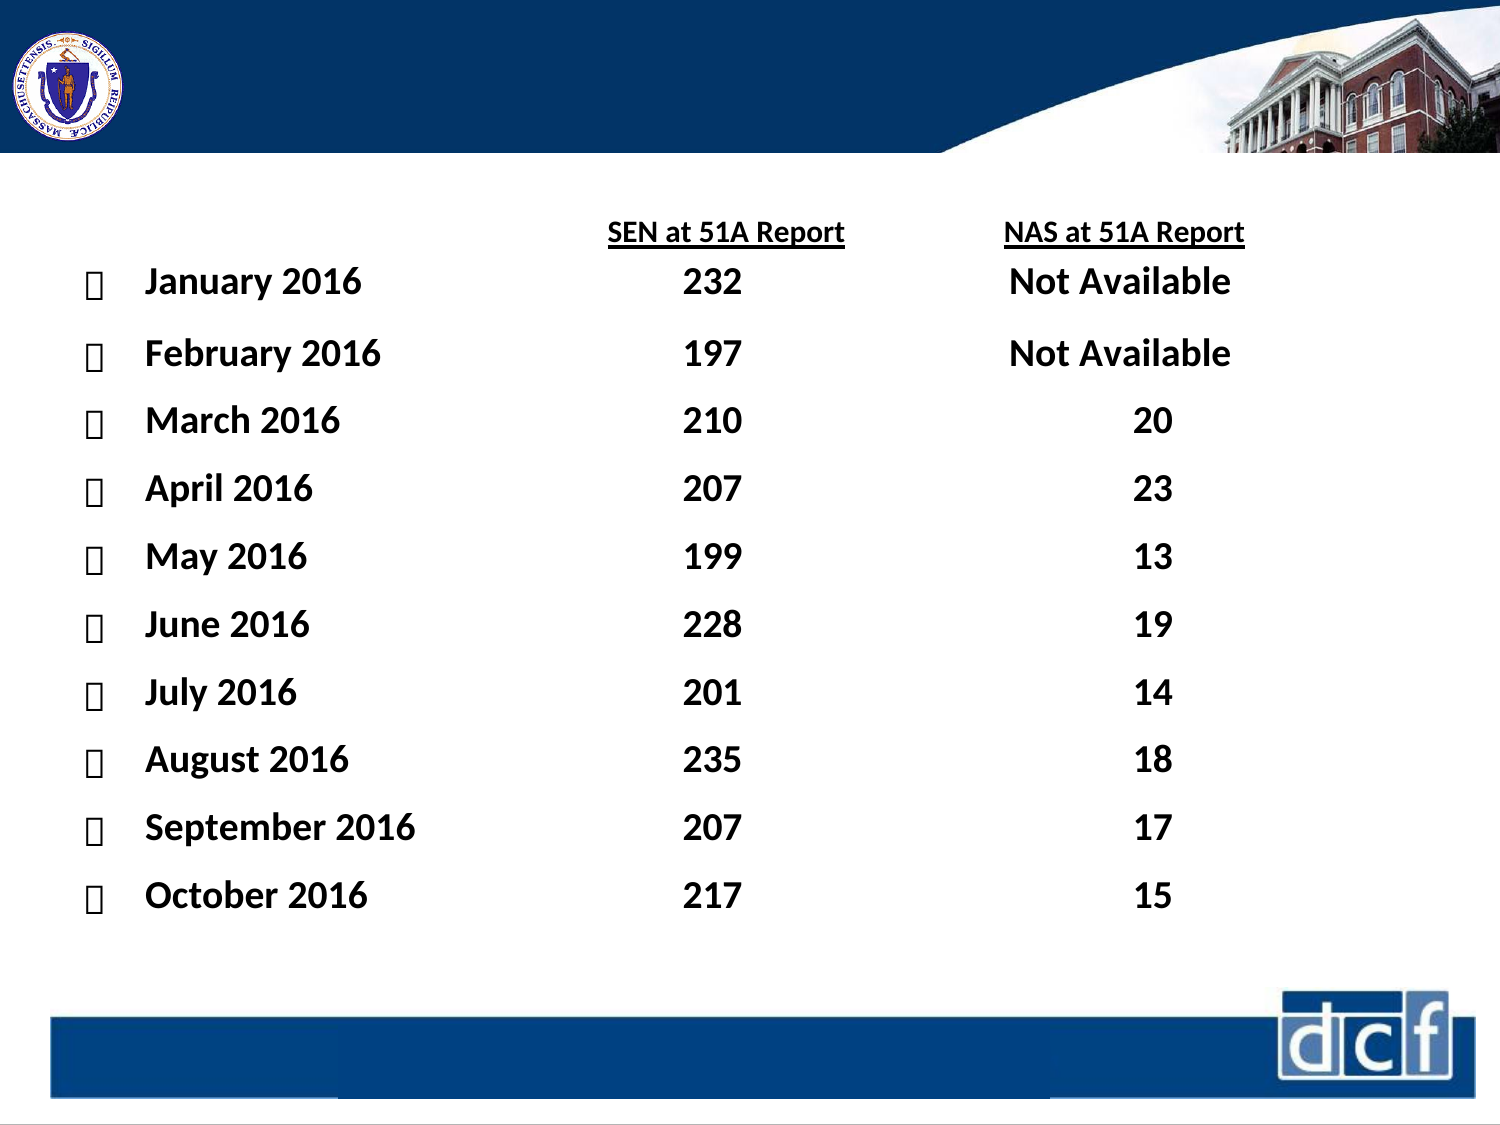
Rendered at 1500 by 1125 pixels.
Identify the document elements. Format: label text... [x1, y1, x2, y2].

table_cell October 2016 [129, 863, 511, 928]
table_cell June 2016 [129, 592, 511, 659]
table_cell March 2016 [129, 388, 511, 456]
table_cell 20 [924, 388, 1249, 456]
table_cell August 2016 [129, 727, 511, 795]
table_cell 201 [511, 659, 924, 727]
table_cell 14 [924, 659, 1249, 727]
table_cell  [78, 524, 128, 592]
table_header  [78, 208, 128, 318]
table_cell 15 [924, 863, 1249, 928]
table_cell 197 [511, 319, 924, 388]
table_cell July 2016 [129, 659, 511, 727]
picture [0, 0, 1500, 153]
table_cell 199 [511, 524, 924, 592]
table_cell  [78, 456, 128, 524]
table_cell 17 [924, 795, 1249, 862]
table_cell  [78, 319, 128, 388]
table_cell 207 [511, 456, 924, 524]
table_cell  [78, 863, 128, 928]
table_cell 18 [924, 727, 1249, 795]
table_cell  [78, 592, 128, 659]
table_cell Not Available [924, 319, 1249, 388]
table_cell 217 [511, 863, 924, 928]
table_cell May 2016 [129, 524, 511, 592]
table_cell 235 [511, 727, 924, 795]
table_header January 2016 [129, 208, 511, 318]
table_cell 210 [511, 388, 924, 456]
table_header SEN at 51A Report 232 [511, 208, 924, 318]
table_cell 228 [511, 592, 924, 659]
table_header NAS at 51A Report Not Available [924, 208, 1249, 318]
table_cell September 2016 [129, 795, 511, 862]
table_cell  [78, 659, 128, 727]
table_cell 13 [924, 524, 1249, 592]
table_cell  [78, 727, 128, 795]
table_cell 23 [924, 456, 1249, 524]
picture [50, 987, 1476, 1099]
table_cell April 2016 [129, 456, 511, 524]
table_cell 19 [924, 592, 1249, 659]
table_cell February 2016 [129, 319, 511, 388]
table_cell 207 [511, 795, 924, 862]
table_cell  [78, 795, 128, 862]
table_cell  [78, 388, 128, 456]
